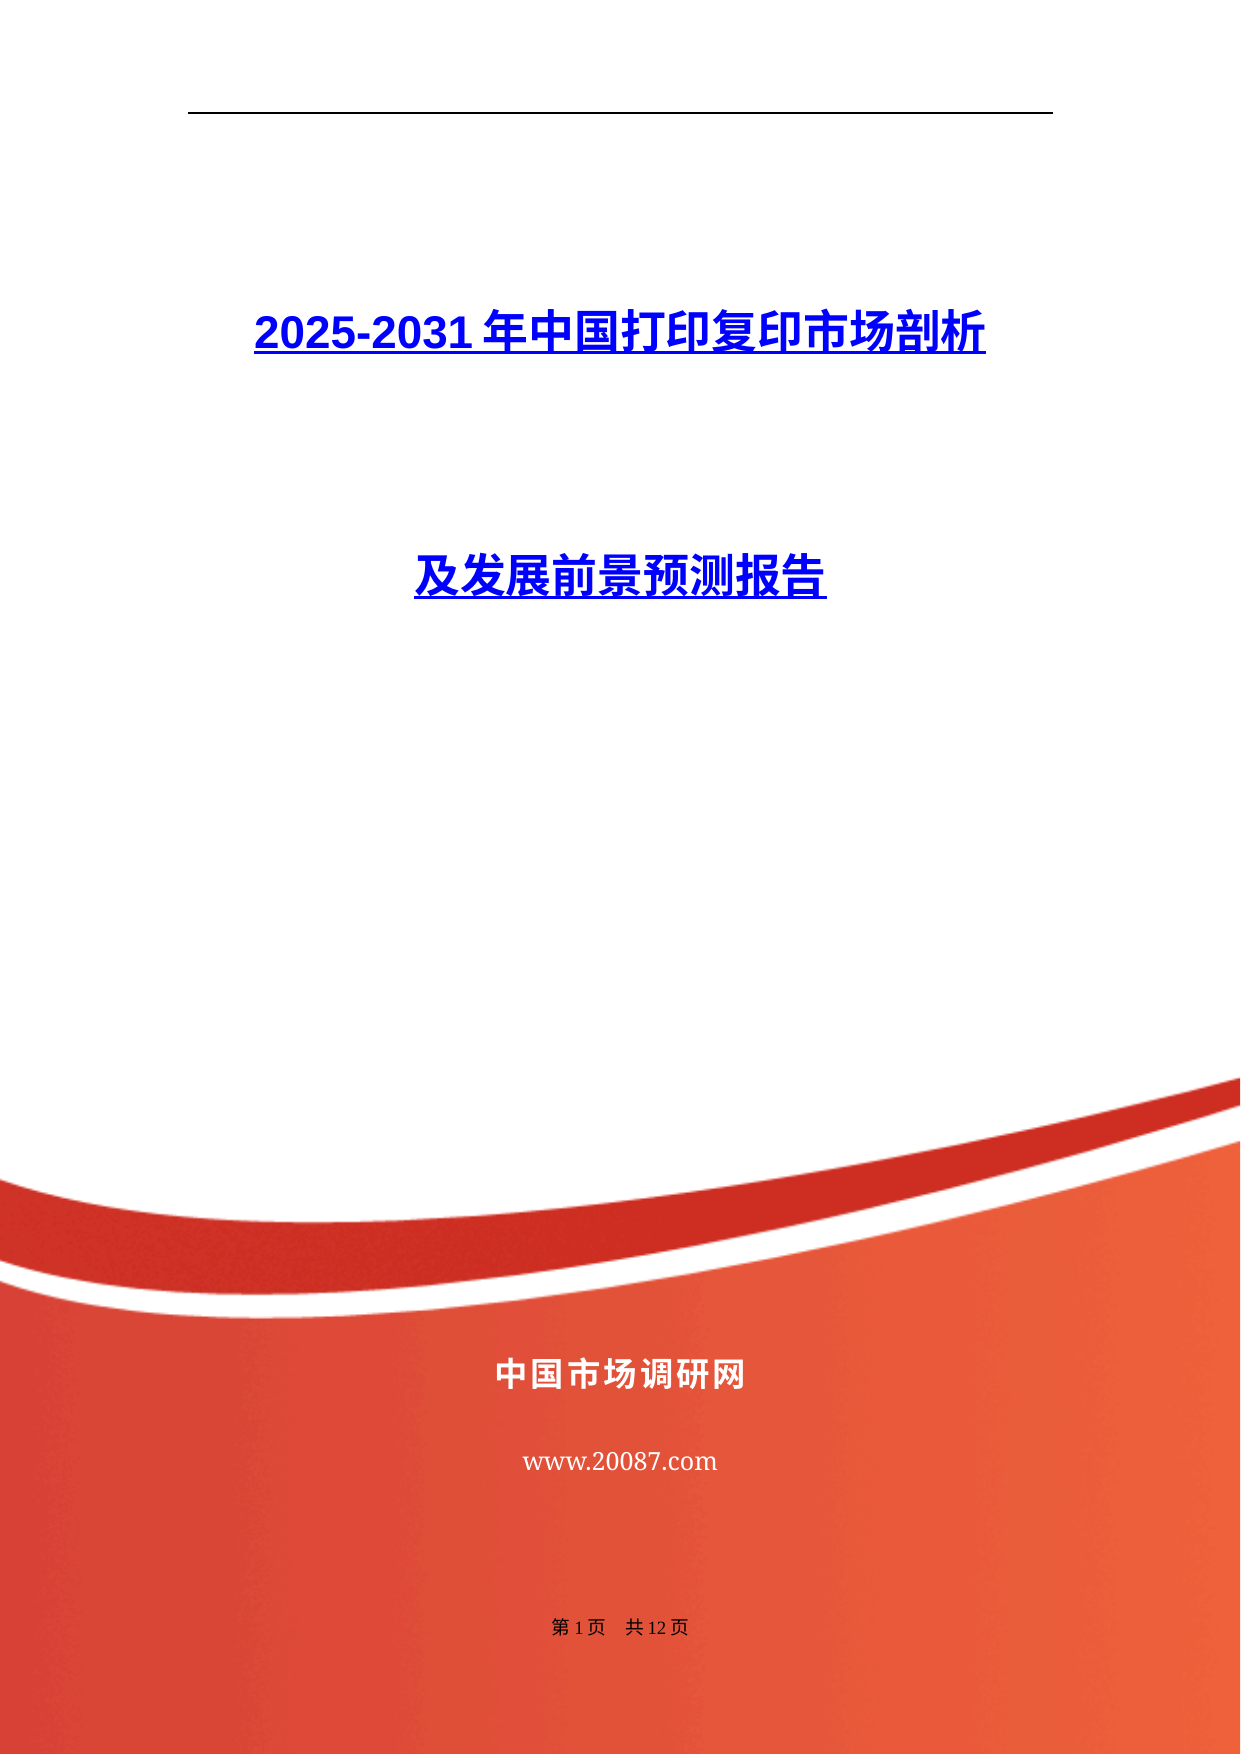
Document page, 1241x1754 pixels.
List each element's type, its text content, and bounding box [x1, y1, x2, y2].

table_header 2025-2031年中国打印复印市场剖析及发展前景预测报告 [188, 207, 1053, 773]
text www.20087.com [187, 1428, 1053, 1493]
subtitle 中国市场调研网 [187, 1339, 1053, 1404]
picture [0, 1006, 1241, 1754]
